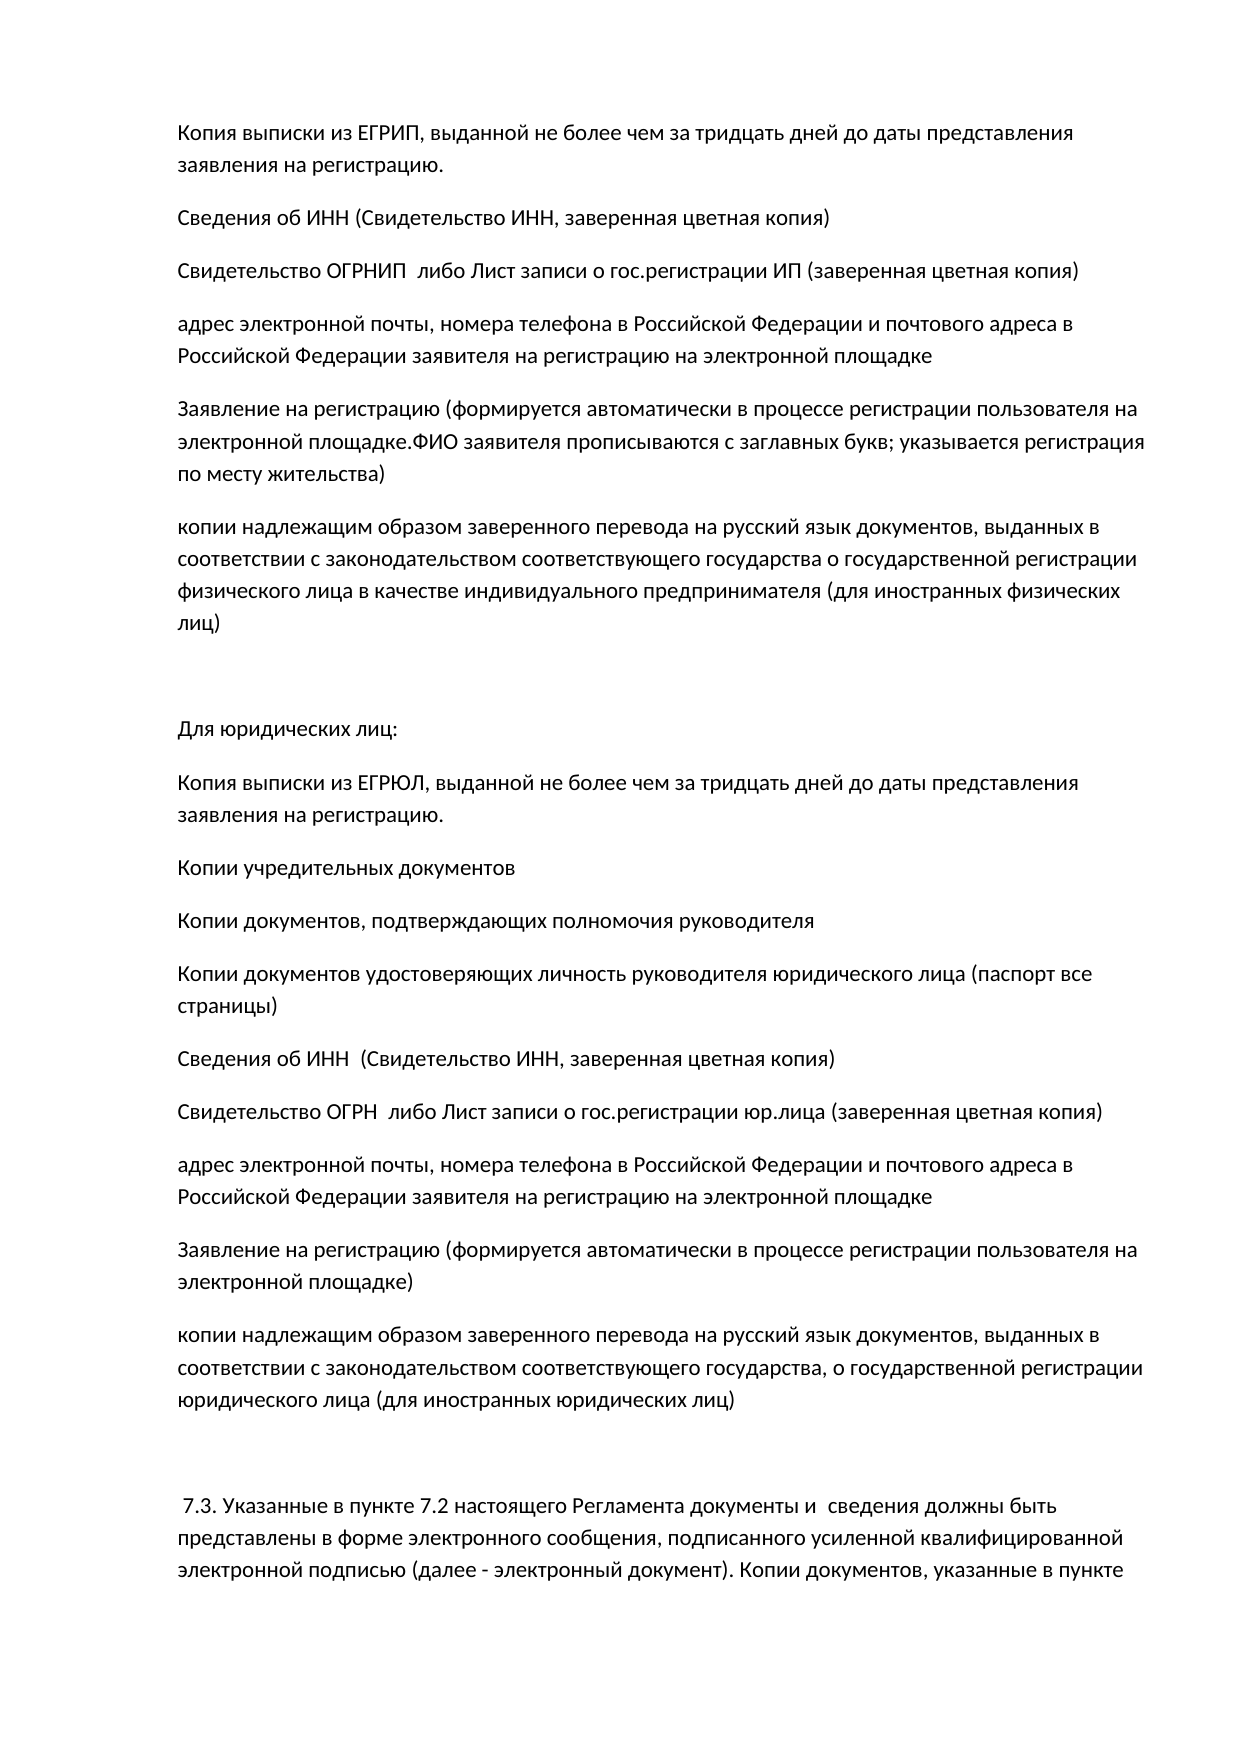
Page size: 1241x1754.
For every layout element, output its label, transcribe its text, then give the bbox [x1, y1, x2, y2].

text Копии документов удостоверяющих личность руководителя юридического лица (паспорт все страницы) [177, 959, 1152, 1019]
text копии надлежащим образом заверенного перевода на русский язык документов, выданных в соответствии с законодательством соответствующего государства о государственной регистрации физического лица в качестве индивидуального предпринимателя (для иностранных физических лиц) [177, 512, 1152, 637]
text адрес электронной почты, номера телефона в Российской Федерации и почтового адреса в Российской Федерации заявителя на регистрацию на электронной площадке [177, 309, 1152, 369]
text Заявление на регистрацию (формируется автоматически в процессе регистрации пользователя на электронной площадке.ФИО заявителя прописываются с заглавных букв; указывается регистрация по месту жительства) [177, 394, 1152, 487]
text Свидетельство ОГРН либо Лист записи о гос.регистрации юр.лица (заверенная цветная копия) [177, 1097, 1152, 1125]
text Для юридических лиц: [177, 714, 1152, 743]
text Сведения об ИНН (Свидетельство ИНН, заверенная цветная копия) [177, 203, 1152, 231]
text копии надлежащим образом заверенного перевода на русский язык документов, выданных в соответствии с законодательством соответствующего государства, о государственной регистрации юридического лица (для иностранных юридических лиц) [177, 1321, 1152, 1413]
text Cвидетельство ОГРНИП либо Лист записи о гос.регистрации ИП (заверенная цветная копия) [177, 256, 1152, 284]
text Копия выписки из ЕГРЮЛ, выданной не более чем за тридцать дней до даты представления заявления на регистрацию. [177, 768, 1152, 828]
text Копия выписки из ЕГРИП, выданной не более чем за тридцать дней до даты представления заявления на регистрацию. [177, 118, 1152, 178]
text Копии учредительных документов [177, 853, 1152, 881]
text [177, 1491, 1152, 1583]
text адрес электронной почты, номера телефона в Российской Федерации и почтового адреса в Российской Федерации заявителя на регистрацию на электронной площадке [177, 1150, 1152, 1210]
text Сведения об ИНН (Свидетельство ИНН, заверенная цветная копия) [177, 1044, 1152, 1072]
text Заявление на регистрацию (формируется автоматически в процессе регистрации пользователя на электронной площадке) [177, 1235, 1152, 1296]
text Копии документов, подтверждающих полномочия руководителя [177, 906, 1152, 934]
